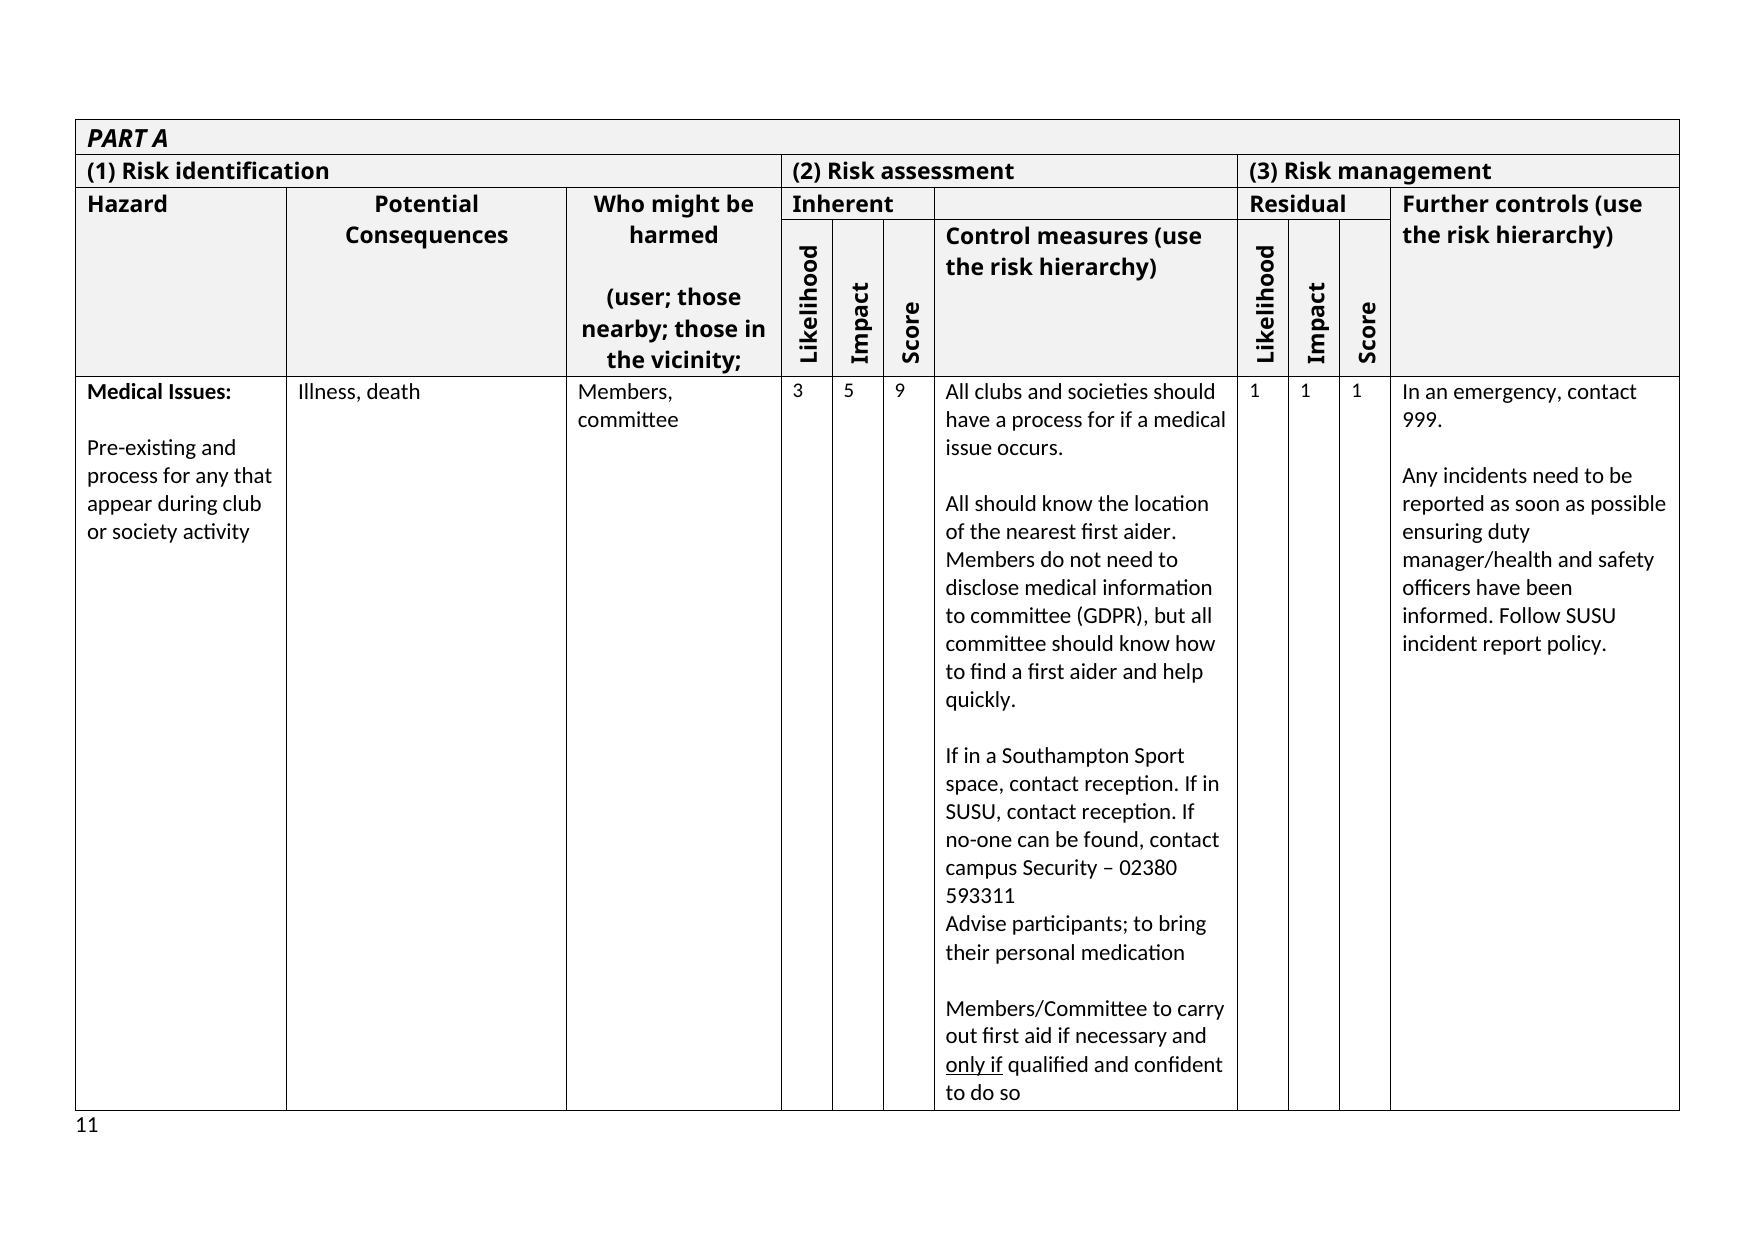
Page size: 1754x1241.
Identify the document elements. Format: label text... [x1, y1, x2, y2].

table_header PART A [76, 120, 1679, 154]
table_cell Score [1340, 220, 1390, 376]
table_cell Potential Consequences [287, 188, 566, 376]
table_cell 3 [782, 377, 832, 1110]
table_cell Inherent [782, 188, 934, 219]
table_cell [935, 188, 1237, 219]
table_cell (3) Risk management [1238, 155, 1679, 187]
table_cell Impact [1289, 220, 1339, 376]
table_cell 9 [884, 377, 934, 1110]
table_cell Illness, death [287, 377, 566, 1110]
table_cell (2) Risk assessment [782, 155, 1237, 187]
table_cell Likelihood [1238, 220, 1288, 376]
table_cell Residual [1238, 188, 1390, 219]
table_cell 1 [1289, 377, 1339, 1110]
table_cell Who might be harmed (user; those nearby; those in the vicinity; members of the public) [567, 188, 781, 376]
table_cell Members, committee [567, 377, 781, 1110]
table_cell Score [884, 220, 934, 376]
table_cell In an emergency, contact 999. Any incidents need to be reported as soon as possible ensuring duty manager/health and safety officers have been informed. Follow SUSU incident report policy. [1391, 377, 1679, 1110]
table_cell Likelihood [782, 220, 832, 376]
table_cell 1 [1340, 377, 1390, 1110]
table_cell Medical Issues: Pre-existing and process for any that appear during club or society activity [76, 377, 286, 1110]
table_cell 5 [833, 377, 883, 1110]
table_cell Hazard [76, 188, 286, 376]
table_cell Further controls (use the risk hierarchy) [1391, 188, 1679, 376]
table_cell Control measures (use the risk hierarchy) [935, 220, 1237, 376]
table_cell Impact [833, 220, 883, 376]
table_cell (1) Risk identification [76, 155, 781, 187]
table_cell All clubs and societies should have a process for if a medical issue occurs. All should know the location of the nearest first aider. Members do not need to disclose medical information to committee (GDPR), but all committee should know how to find a first aider and help quickly. If in a Southampton Sport space, contact reception. If in SUSU, contact reception. If no-one can be found, contact campus Security – 02380 593311 Advise participants; to bring their personal medication Members/Committee to carry out first aid if necessary and only if qualified and confident to do so [935, 377, 1237, 1110]
table_cell 1 [1238, 377, 1288, 1110]
